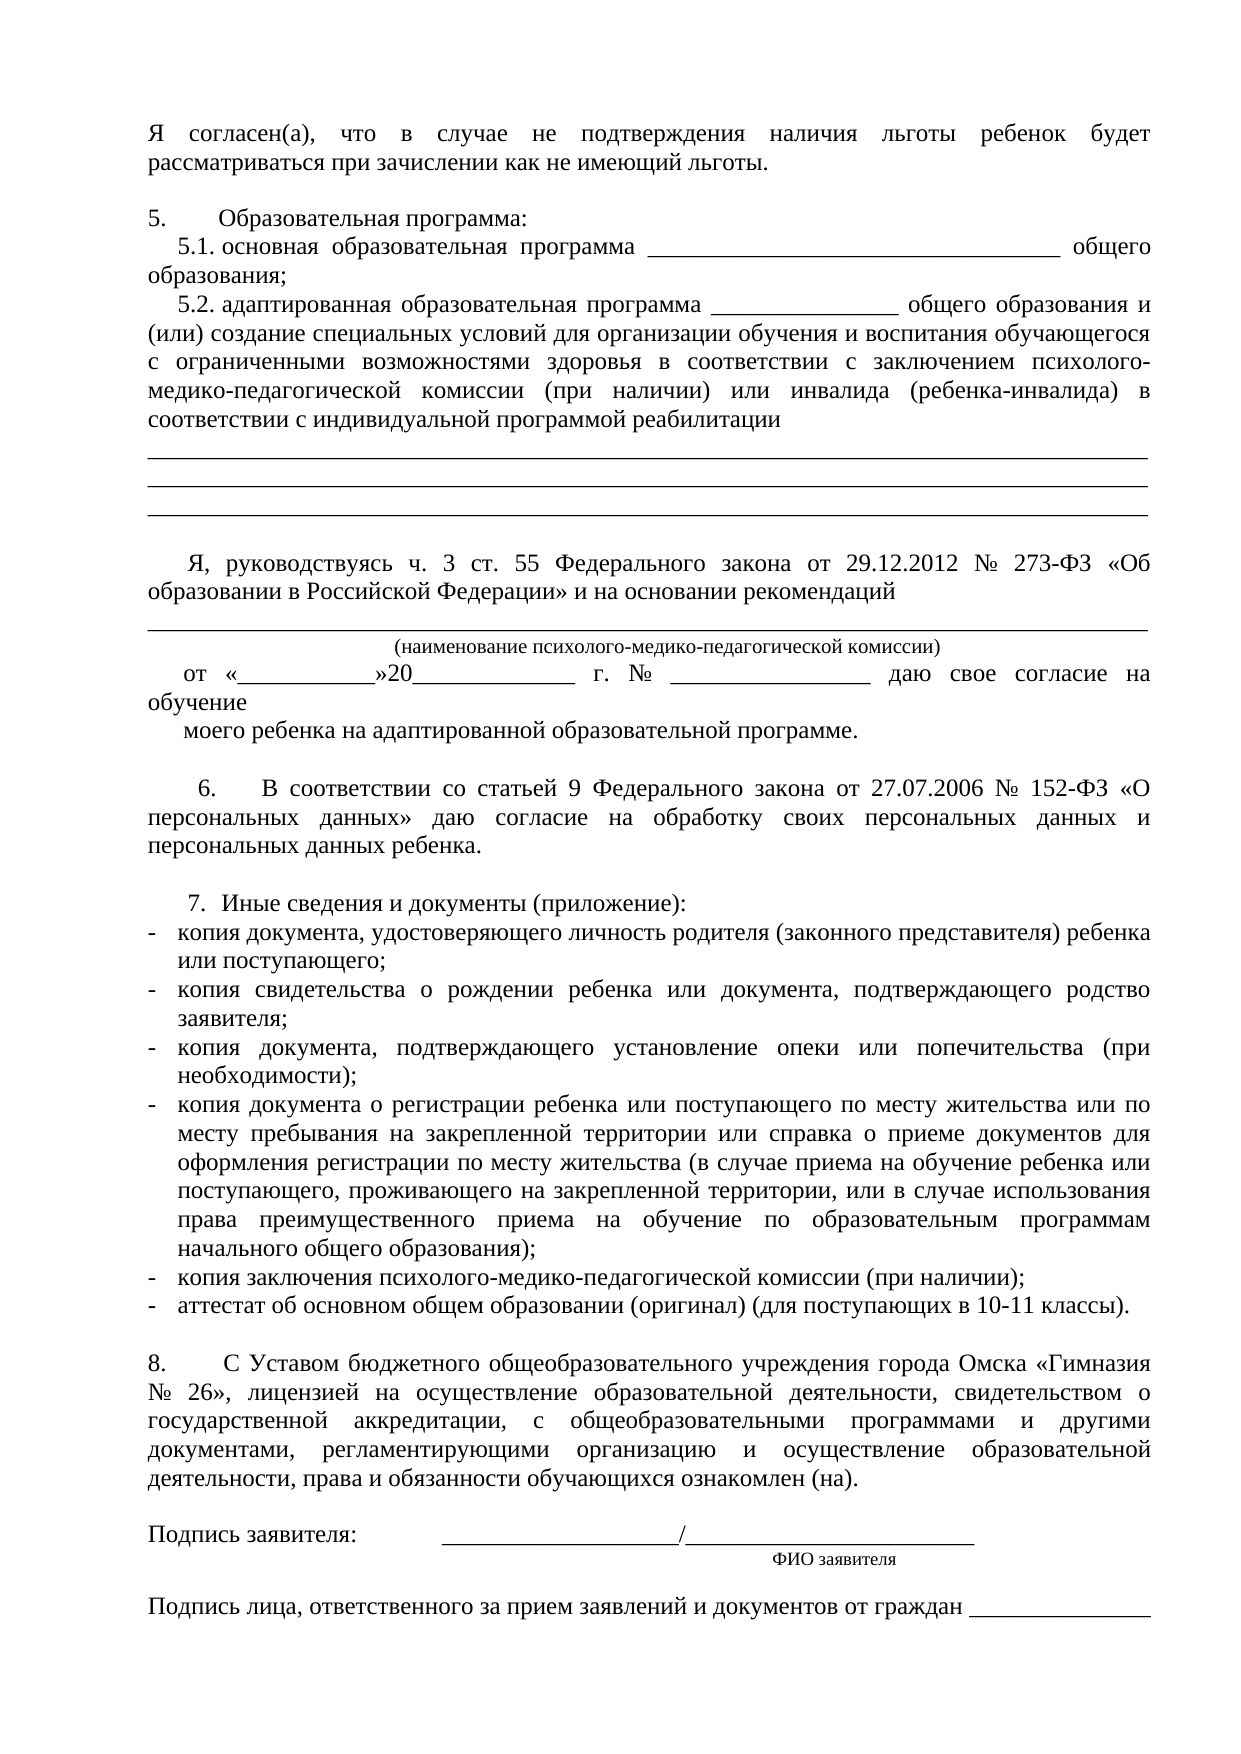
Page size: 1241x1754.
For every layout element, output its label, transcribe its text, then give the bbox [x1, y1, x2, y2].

list аттестат об основном общем образовании (оригинал) (для поступающих в 10-11 классы). [148, 1291, 1152, 1319]
text ________________________________________________________________________________________________________________________________________________________________________________________________________________________________________________ [148, 433, 1152, 519]
text ________________________________________________________________________________ [148, 605, 1152, 634]
list основная образовательная программа _________________________________ общего образования; [148, 231, 1152, 289]
list С Уставом бюджетного общеобразовательного учреждения города Омска «Гимназия № 26», лицензией на осуществление образовательной деятельности, свидетельством о государственной аккредитации, с общеобразовательными программами и другими документами, регламентирующими организацию и осуществление образовательной деятельности, права и обязанности обучающихся ознакомлен (на). [148, 1348, 1152, 1492]
list копия документа о регистрации ребенка или поступающего по месту жительства или по месту пребывания на закрепленной территории или справка о приеме документов для оформления регистрации по месту жительства (в случае приема на обучение ребенка или поступающего, проживающего на закрепленной территории, или в случае использования права преимущественного приема на обучение по образовательным программам начального общего образования); [148, 1089, 1152, 1262]
list В соответствии со статьей 9 Федерального закона от 27.07.2006 № 152-ФЗ «О персональных данных» даю согласие на обработку своих персональных данных и персональных данных ребенка. [148, 773, 1152, 859]
text Подпись лица, ответственного за прием заявлений и документов от граждан [148, 1591, 1152, 1619]
text ФИО заявителя [148, 1548, 1152, 1569]
list Образовательная программа: [148, 203, 1152, 231]
text моего ребенка на адаптированной образовательной программе. [148, 716, 1152, 744]
text Подпись заявителя: / [148, 1519, 1152, 1548]
text от «___________»20_____________ г. № ________________ даю свое согласие на обучение [148, 658, 1152, 716]
list Иные сведения и документы (приложение): [148, 888, 1152, 917]
list копия документа, удостоверяющего личность родителя (законного представителя) ребенка или поступающего; [148, 917, 1152, 974]
text Я согласен(а), что в случае не подтверждения наличия льготы ребенок будет рассматриваться при зачислении как не имеющий льготы. [148, 118, 1152, 176]
text (наименование психолого-медико-педагогической комиссии) [148, 634, 1152, 658]
list копия заключения психолого-медико-педагогической комиссии (при наличии); [148, 1262, 1152, 1291]
text Я, руководствуясь ч. 3 ст. 55 Федерального закона от 29.12.2012 № 273-ФЗ «Об образовании в Российской Федерации» и на основании рекомендаций [148, 548, 1152, 605]
list адаптированная образовательная программа _______________ общего образования и (или) создание специальных условий для организации обучения и воспитания обучающегося с ограниченными возможностями здоровья в соответствии с заключением психолого-медико-педагогической комиссии (при наличии) или инвалида (ребенка-инвалида) в соответствии с индивидуальной программой реабилитации [148, 289, 1152, 433]
list копия документа, подтверждающего установление опеки или попечительства (при необходимости); [148, 1032, 1152, 1089]
list копия свидетельства о рождении ребенка или документа, подтверждающего родство заявителя; [148, 974, 1152, 1032]
